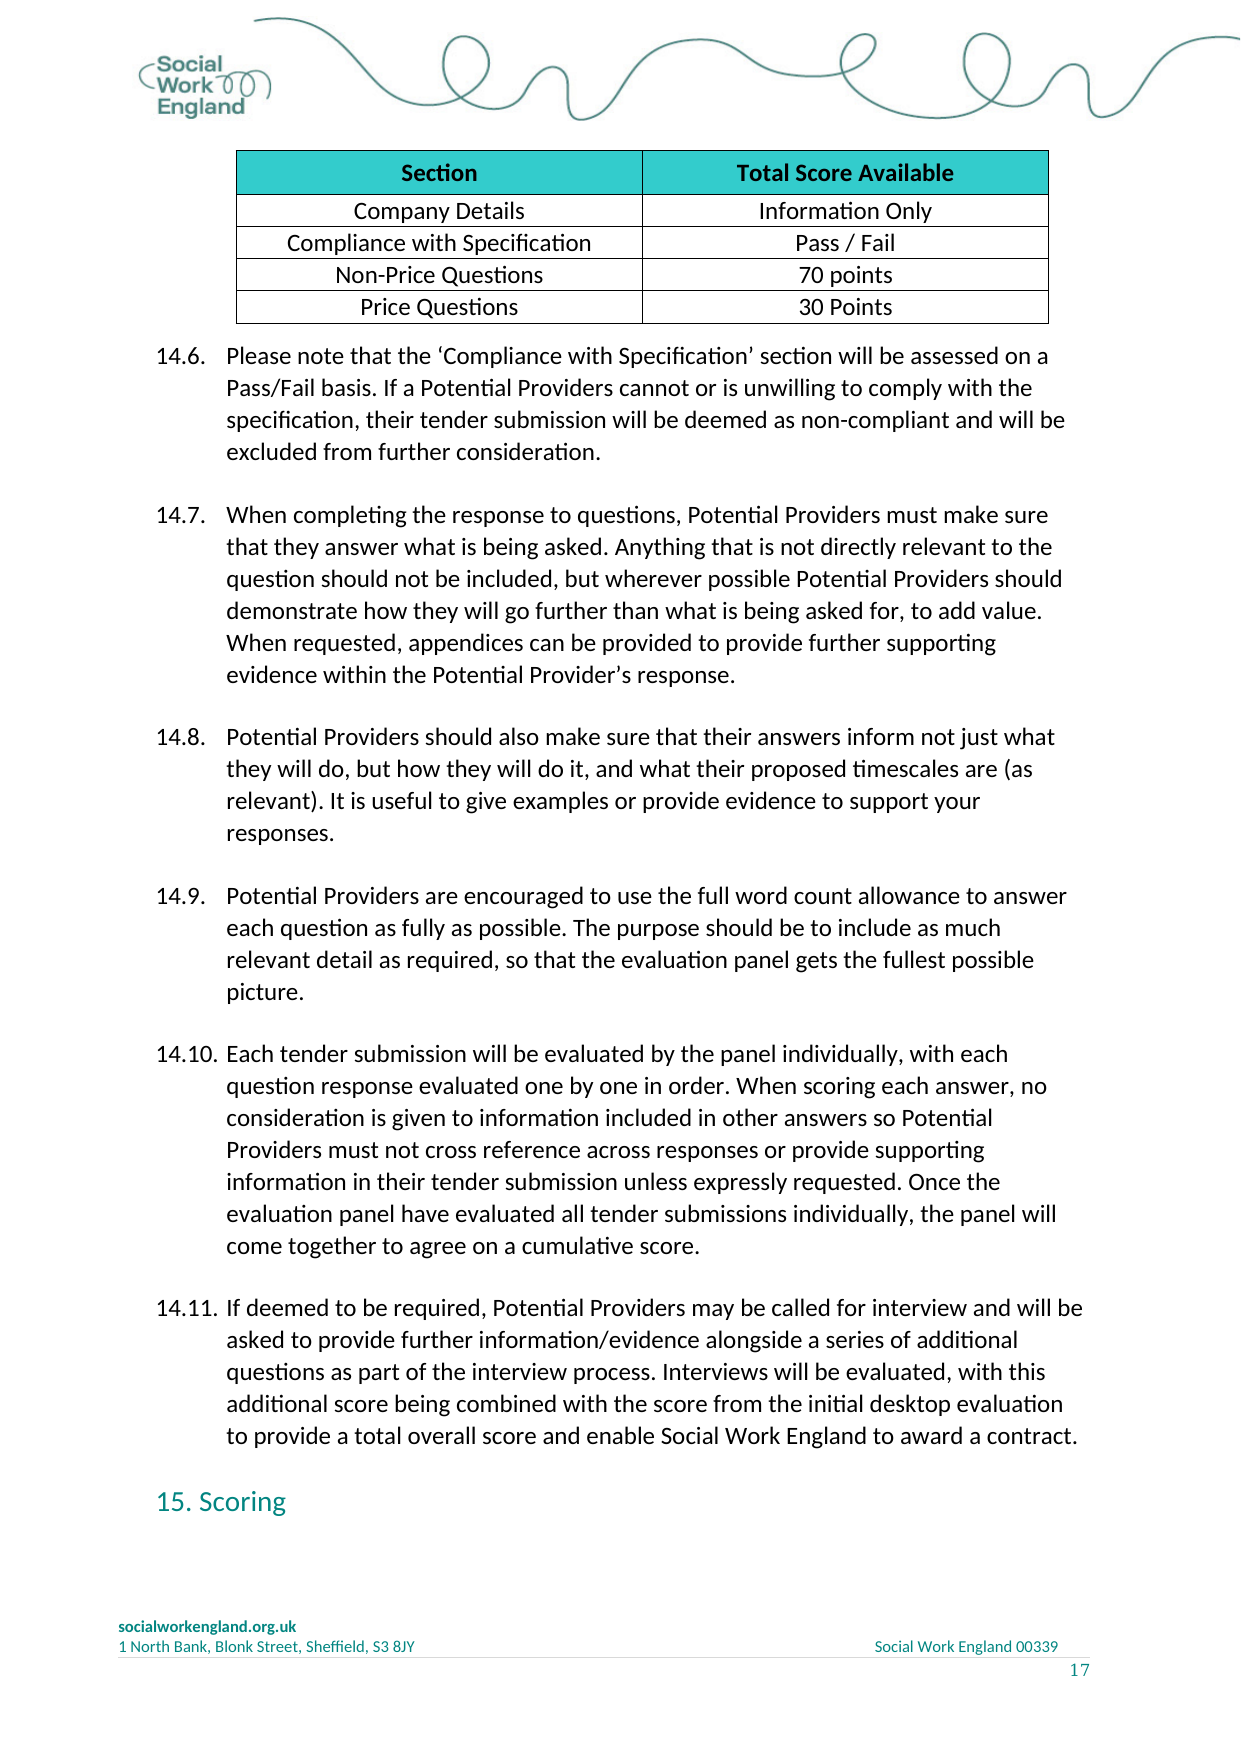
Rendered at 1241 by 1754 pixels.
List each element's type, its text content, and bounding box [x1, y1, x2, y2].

list Potential Providers are encouraged to use the full word count allowance to answer each question as fully as possible. The purpose should be to include as much relevant detail as required, so that the evaluation panel gets the fullest possible picture. [155, 880, 1090, 1006]
table_cell Company Details [237, 195, 642, 226]
list Potential Providers should also make sure that their answers inform not just what they will do, but how they will do it, and what their proposed timescales are (as relevant). It is useful to give examples or provide evidence to support your responses. [155, 721, 1090, 848]
table_header Total Score Available [643, 151, 1048, 194]
table_cell Compliance with Specification [237, 227, 642, 258]
list Each tender submission will be evaluated by the panel individually, with each question response evaluated one by one in order. When scoring each answer, no consideration is given to information included in other answers so Potential Providers must not cross reference across responses or provide supporting information in their tender submission unless expressly requested. Once the evaluation panel have evaluated all tender submissions individually, the panel will come together to agree on a cumulative score. [155, 1038, 1090, 1261]
table_cell 70 points [643, 259, 1048, 290]
table_cell Information Only [643, 195, 1048, 226]
subtitle Scoring [155, 1483, 1090, 1519]
list If deemed to be required, Potential Providers may be called for interview and will be asked to provide further information/evidence alongside a series of additional questions as part of the interview process. Interviews will be evaluated, with this additional score being combined with the score from the initial desktop evaluation to provide a total overall score and enable Social Work England to award a contract. [155, 1293, 1090, 1451]
table_cell Non-Price Questions [237, 259, 642, 290]
table_cell 30 Points [643, 291, 1048, 323]
list Please note that the ‘Compliance with Specification’ section will be assessed on a Pass/Fail basis. If a Potential Providers cannot or is unwilling to comply with the specification, their tender submission will be deemed as non-compliant and will be excluded from further consideration. [155, 341, 1090, 467]
table_cell Pass / Fail [643, 227, 1048, 258]
table_header Section [237, 151, 642, 194]
list When completing the response to questions, Potential Providers must make sure that they answer what is being asked. Anything that is not directly relevant to the question should not be included, but wherever possible Potential Providers should demonstrate how they will go further than what is being asked for, to add value. When requested, appendices can be provided to provide further supporting evidence within the Potential Provider’s response. [155, 499, 1090, 689]
table_cell Price Questions [237, 291, 642, 323]
picture [21, 8, 1241, 139]
